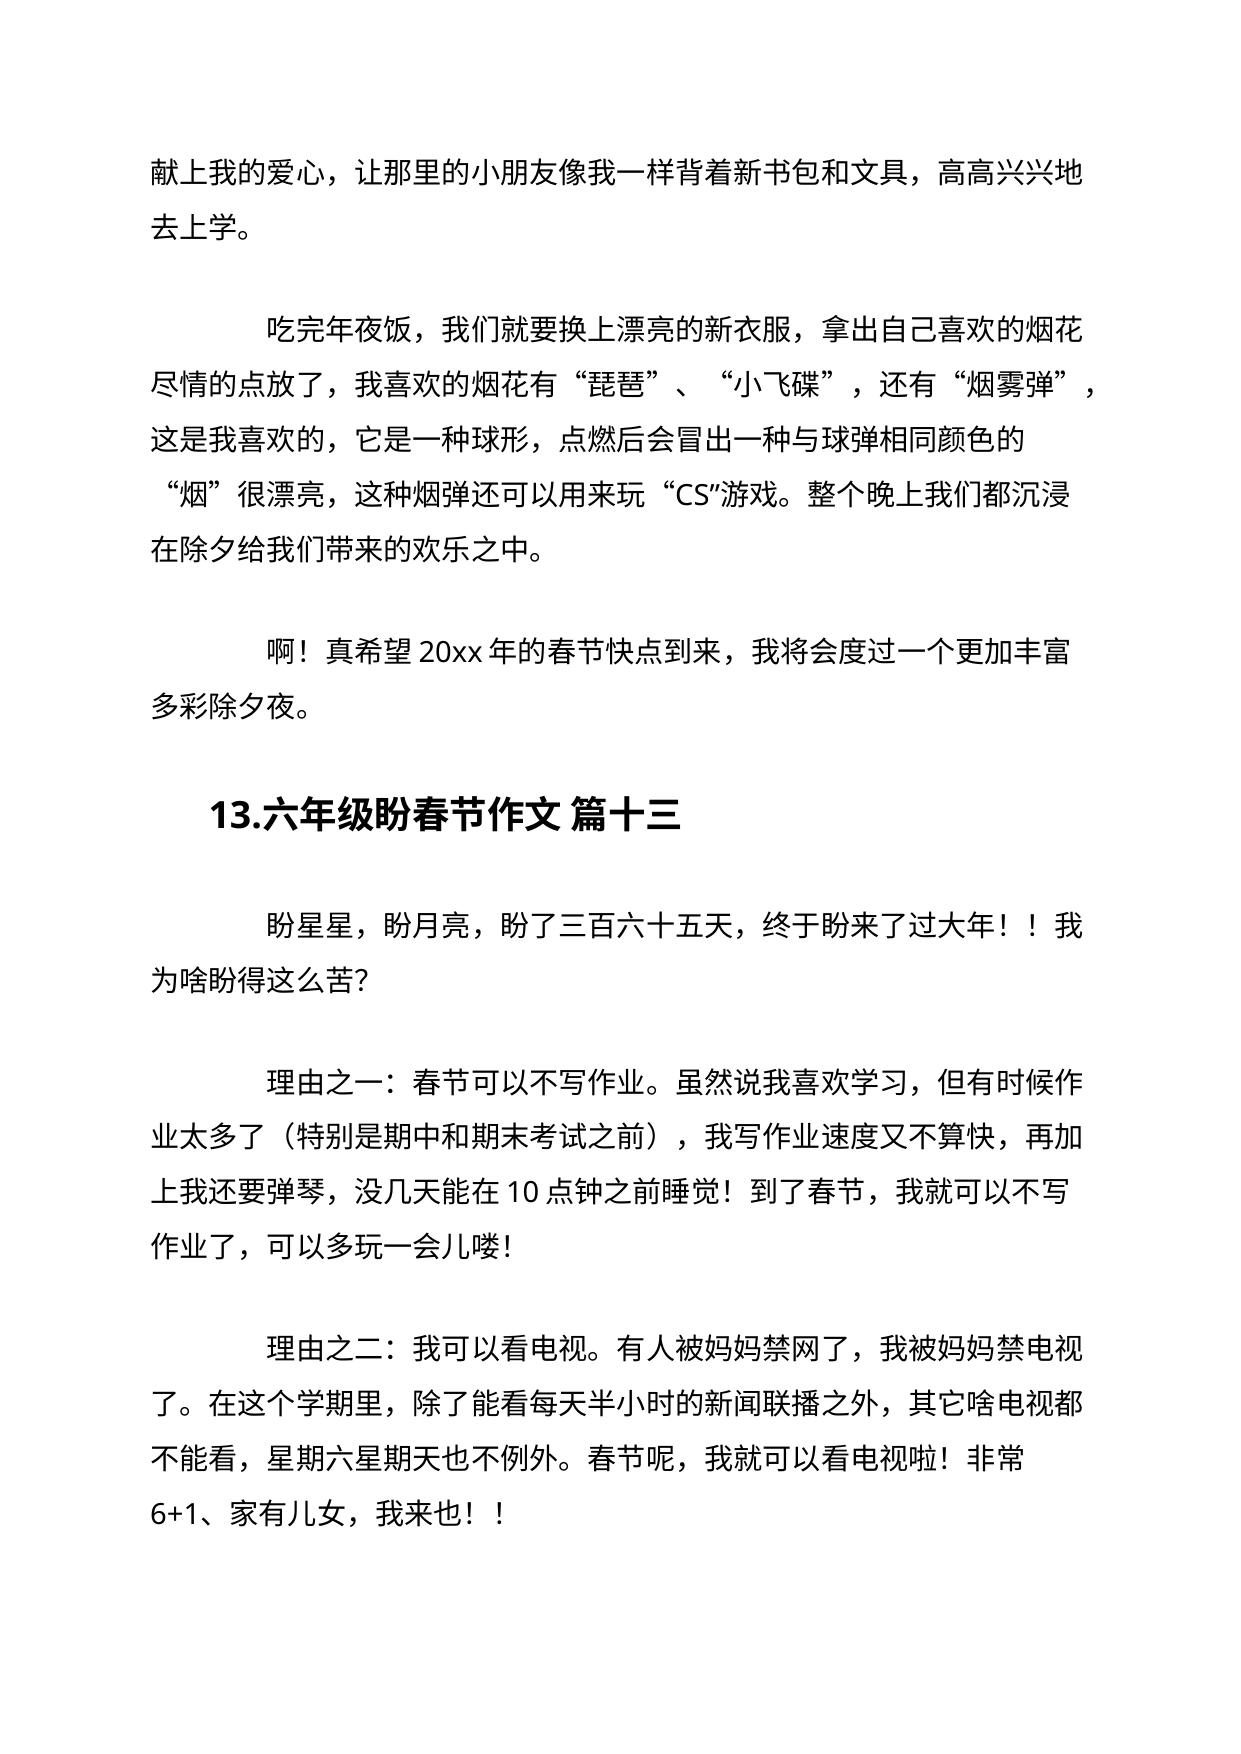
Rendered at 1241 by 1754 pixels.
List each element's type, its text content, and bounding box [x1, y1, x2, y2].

text 盼星星，盼月亮，盼了三百六十五天，终于盼来了过大年！！我为啥盼得这么苦？ [150, 902, 1090, 1000]
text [150, 150, 1090, 247]
text 理由之二：我可以看电视。有人被妈妈禁网了，我被妈妈禁电视了。在这个学期里，除了能看每天半小时的新闻联播之外，其它啥电视都不能看，星期六星期天也不例外。春节呢，我就可以看电视啦！非常6+1、家有儿女，我来也！！ [150, 1326, 1090, 1533]
text 啊！真希望20xx年的春节快点到来，我将会度过一个更加丰富多彩除夕夜。 [150, 628, 1090, 725]
text 吃完年夜饭，我们就要换上漂亮的新衣服，拿出自己喜欢的烟花尽情的点放了，我喜欢的烟花有“琵琶”、“小飞碟”，还有“烟雾弹”，这是我喜欢的，它是一种球形，点燃后会冒出一种与球弹相同颜色的“烟”很漂亮，这种烟弹还可以用来玩“CS”游戏。整个晚上我们都沉浸在除夕给我们带来的欢乐之中。 [150, 307, 1090, 569]
text 13.六年级盼春节作文 篇十三 [150, 785, 1090, 839]
text 理由之一：春节可以不写作业。虽然说我喜欢学习，但有时候作业太多了（特别是期中和期末考试之前），我写作业速度又不算快，再加上我还要弹琴，没几天能在10点钟之前睡觉！到了春节，我就可以不写作业了，可以多玩一会儿喽！ [150, 1059, 1090, 1266]
